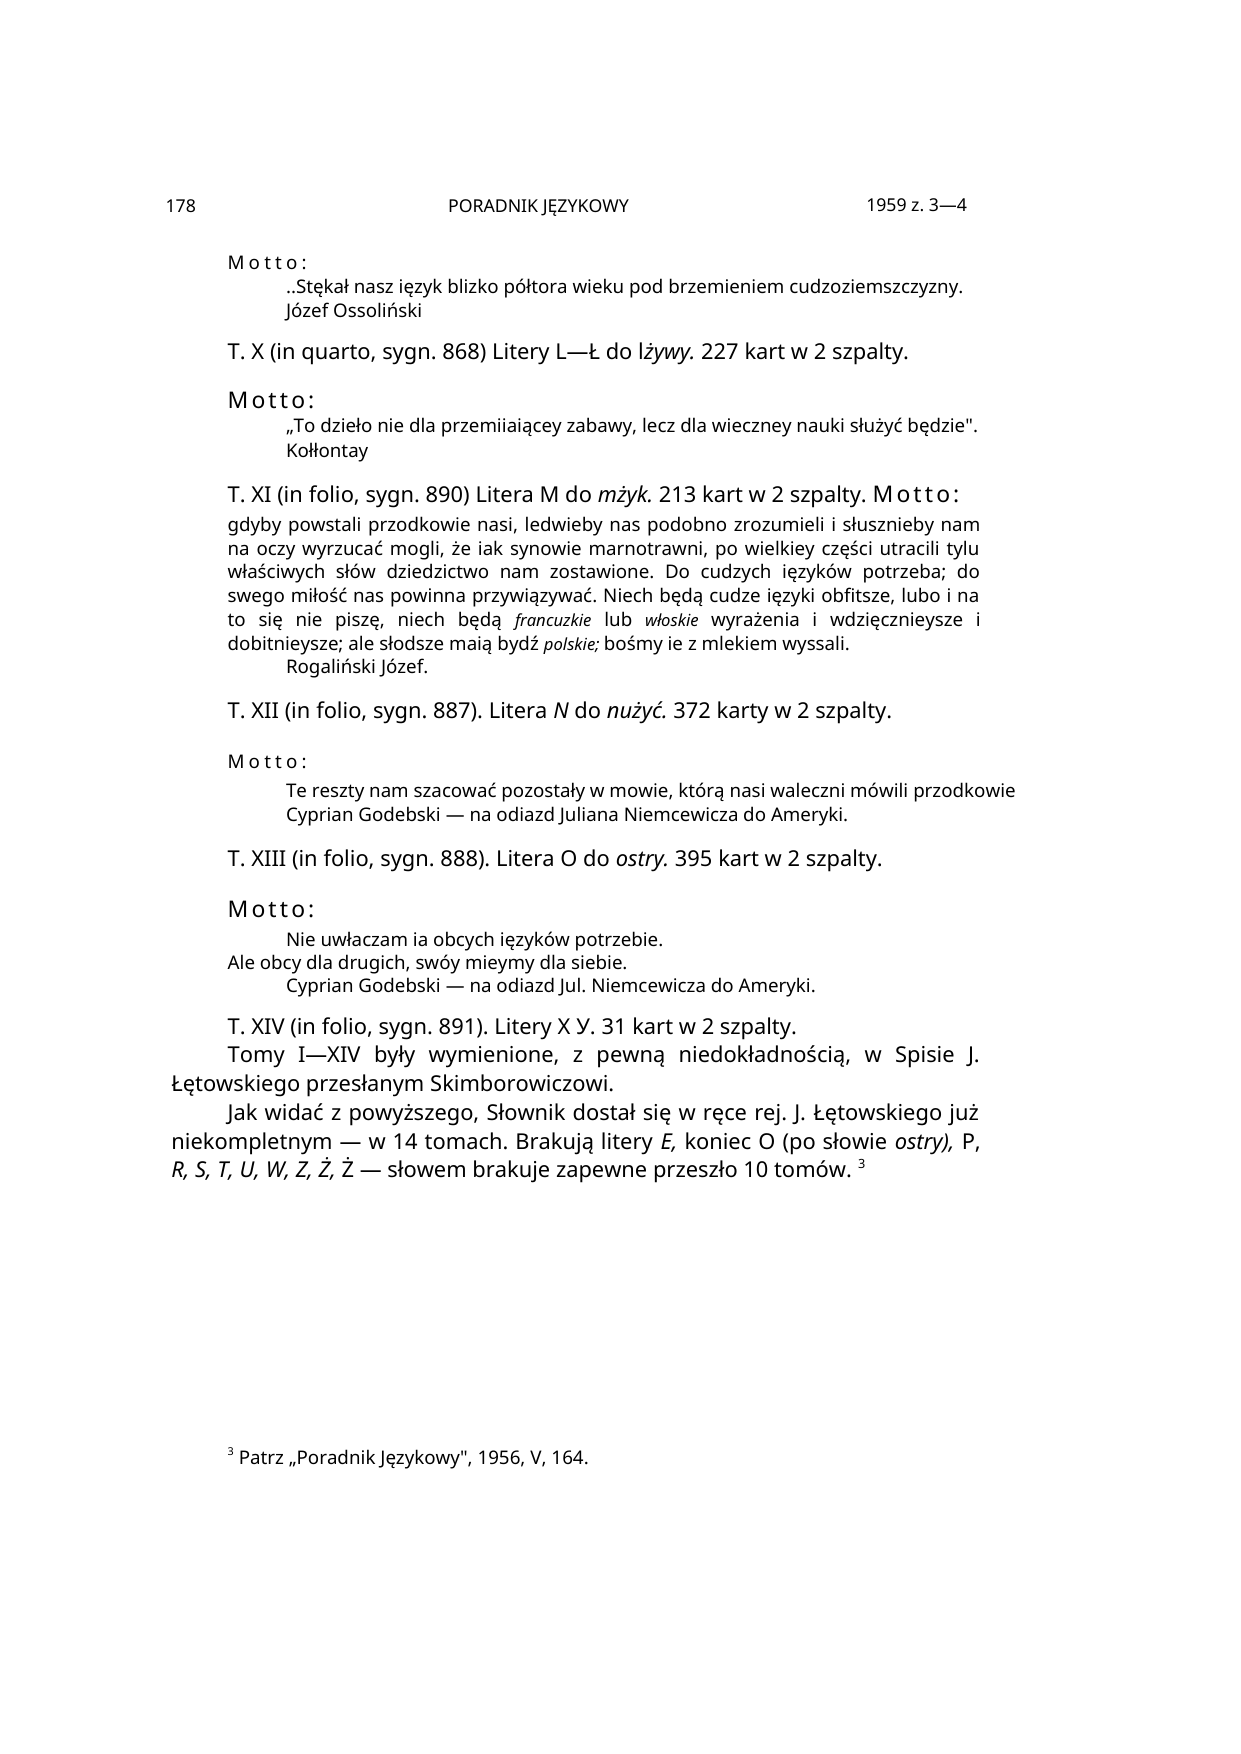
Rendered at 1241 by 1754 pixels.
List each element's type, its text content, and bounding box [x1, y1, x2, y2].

text 1959 z. 3—4 [866, 197, 967, 215]
text T. XI (in folio, sygn. 890) Litera M do mżyk. 213 kart w 2 szpalty. Motto: [227, 462, 981, 512]
text „To dzieło nie dla przemiiaiącey zabawy, lecz dla wieczney nauki służyć będzie". [227, 413, 1033, 437]
text T. XIV (in folio, sygn. 891). Litery X У. 31 kart w 2 szpalty. [171, 1011, 1033, 1040]
text Jak widać z powyższego, Słownik dostał się w ręce rej. J. Łętowskiego już niekompletnym — w 14 tomach. Brakują litery E, koniec O (po słowie ostry), P, R, S, T, U, W, Z, Ż, Ż — słowem brakuje zapewne przeszło 10 tomów. 3 [171, 1097, 981, 1184]
text T. XIII (in folio, sygn. 888). Litera O do ostry. 395 kart w 2 szpalty. [171, 826, 1033, 877]
text Motto: [171, 729, 1033, 779]
text Ale obcy dla drugich, swóy mieymy dla siebie. [171, 951, 1033, 974]
text Cyprian Godebski — na odiazd Juliana Niemcewicza do Ameryki. [227, 802, 1033, 826]
text ..Stękał nasz ięzyk blizko półtora wieku pod brzemieniem cudzoziemszczyzny. [227, 274, 1033, 298]
text Józef Ossoliński [227, 298, 1033, 322]
text Cyprian Godebski — na odiazd Jul. Niemcewicza do Ameryki. [227, 974, 1033, 997]
text Motto: [171, 877, 1033, 927]
text Te reszty nam szacować pozostały w mowie, którą nasi waleczni mówili przodkowie [227, 779, 1033, 802]
text 3 Patrz „Poradnik Językowy", 1956, V, 164. [171, 1449, 589, 1468]
text Kołłontay [227, 437, 1033, 462]
text 178 [165, 199, 196, 216]
text Nie uwłaczam ia obcych ięzyków potrzebie. [227, 927, 1033, 951]
text Rogaliński Józef. [227, 655, 1033, 679]
text T. XII (in folio, sygn. 887). Litera N do nużyć. 372 karty w 2 szpalty. [171, 679, 1033, 729]
text T. X (in quarto, sygn. 868) Litery L—Ł do lżywy. 227 kart w 2 szpalty. [171, 336, 981, 366]
text PORADNIK JĘZYKOWY [448, 198, 629, 216]
text gdyby powstali przodkowie nasi, ledwieby nas podobno zrozumieli i słusznieby nam na oczy wyrzucać mogli, że iak synowie marnotrawni, po wielkiey części utracili tylu właściwych słów dziedzictwo nam zostawione. Do cudzych ięzyków potrzeba; do swego miłość nas powinna przywiązywać. Niech będą cudze ięzyki obfitsze, lubo i na to się nie piszę, niech będą francuzkie lub włoskie wyrażenia i wdzięcznieysze i dobitnieysze; ale słodsze maią bydź polskie; bośmy ie z mlekiem wyssali. [227, 512, 981, 655]
text Motto: [171, 251, 1033, 274]
text Tomy I—XIV były wymienione, z pewną niedokładnością, w Spisie J. Łętowskiego przesłanym Skimborowiczowi. [171, 1040, 981, 1097]
text Motto: [171, 390, 1033, 413]
